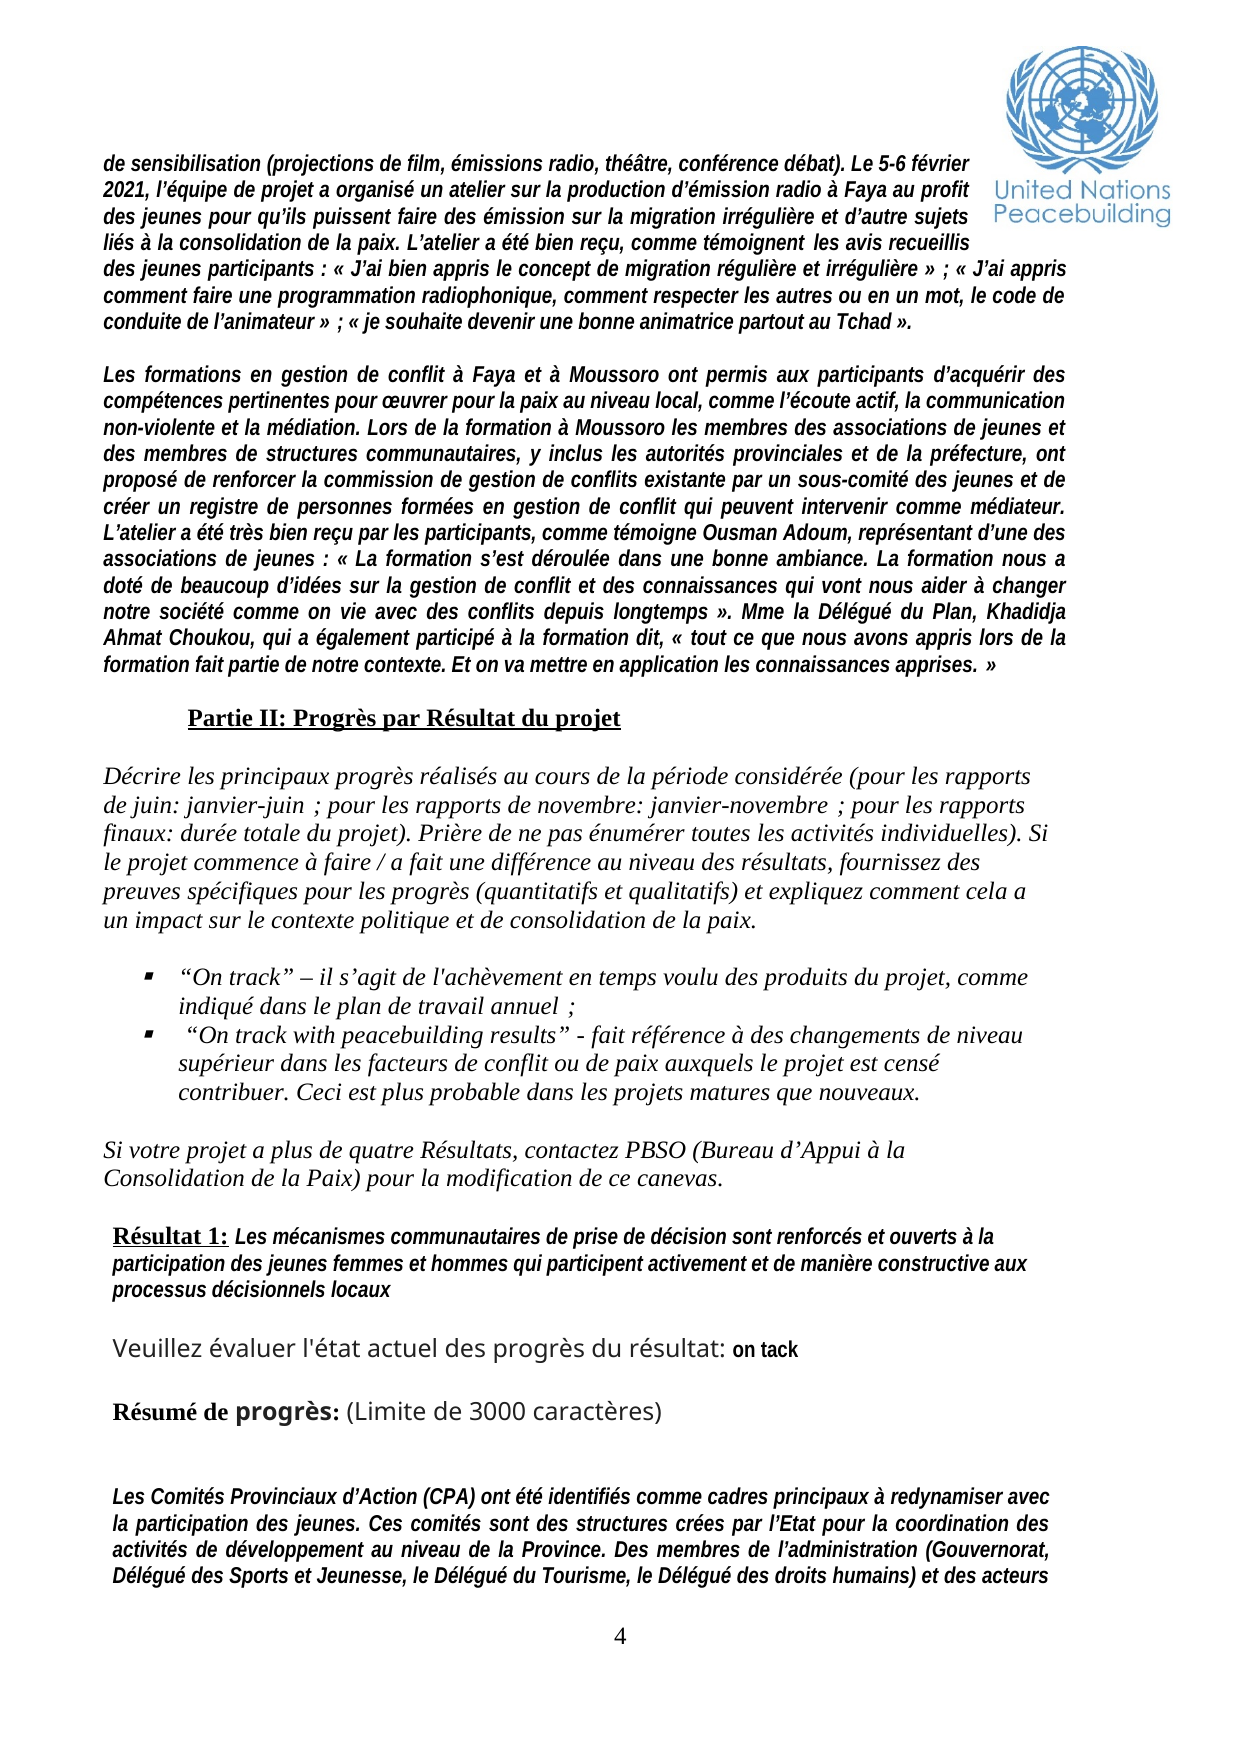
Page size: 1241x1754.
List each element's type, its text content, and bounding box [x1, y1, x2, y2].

text Veuillez évaluer l'état actuel des progrès du résultat: [112, 1331, 1053, 1365]
text Partie II: Progrès par Résultat du projet [187, 703, 1053, 732]
list “On track” – il s’agit de l'achèvement en temps voulu des produits du projet, comme indiqué dans le plan de travail annuel ; [141, 962, 1053, 1020]
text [103, 150, 1069, 334]
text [112, 1483, 1053, 1588]
picture [991, 46, 1173, 231]
text Résumé de progrès: (Limite de 3000 caractères) [112, 1394, 1053, 1428]
text Décrire les principaux progrès réalisés au cours de la période considérée (pour les rapports de juin: janvier-juin ; pour les rapports de novembre: janvier-novembre ; pour les rapports finaux: durée totale du projet). Prière de ne pas énumérer toutes les activités individuelles). Si le projet commence à faire / a fait une différence au niveau des résultats, fournissez des preuves spécifiques pour les progrès (quantitatifs et qualitatifs) et expliquez comment cela a un impact sur le contexte politique et de consolidation de la paix. [103, 761, 1053, 933]
text Les formations en gestion de conflit à Faya et à Moussoro ont permis aux participants d’acquérir des compétences pertinentes pour œuvrer pour la paix au niveau local, comme l’écoute actif, la communication non-violente et la médiation. Lors de la formation à Moussoro les membres des associations de jeunes et des membres de structures communautaires, y inclus les autorités provinciales et de la préfecture, ont proposé de renforcer la commission de gestion de conflits existante par un sous-comité des jeunes et de créer un registre de personnes formées en gestion de conflit qui peuvent intervenir comme médiateur. L’atelier a été très bien reçu par les participants, comme témoigne Ousman Adoum, représentant d’une des associations de jeunes : « La formation s’est déroulée dans une bonne ambiance. La formation nous a doté de beaucoup d’idées sur la gestion de conflit et des connaissances qui vont nous aider à changer notre société comme on vie avec des conflits depuis longtemps ». Mme la Délégué du Plan, Khadidja Ahmat Choukou, qui a également participé à la formation dit, « tout ce que nous avons appris lors de la formation fait partie de notre contexte. Et on va mettre en application les connaissances apprises. » [103, 361, 1069, 677]
list “On track with peacebuilding results” - fait référence à des changements de niveau supérieur dans les facteurs de conflit ou de paix auxquels le projet est censé contribuer. Ceci est plus probable dans les projets matures que nouveaux. [141, 1020, 1053, 1106]
text Si votre projet a plus de quatre Résultats, contactez PBSO (Bureau d’Appui à la Consolidation de la Paix) pour la modification de ce canevas. [103, 1135, 1053, 1192]
text Résultat 1: Les mécanismes communautaires de prise de décision sont renforcés et ouverts à la participation des jeunes femmes et hommes qui participent activement et de manière constructive aux processus décisionnels locaux [112, 1221, 1053, 1302]
